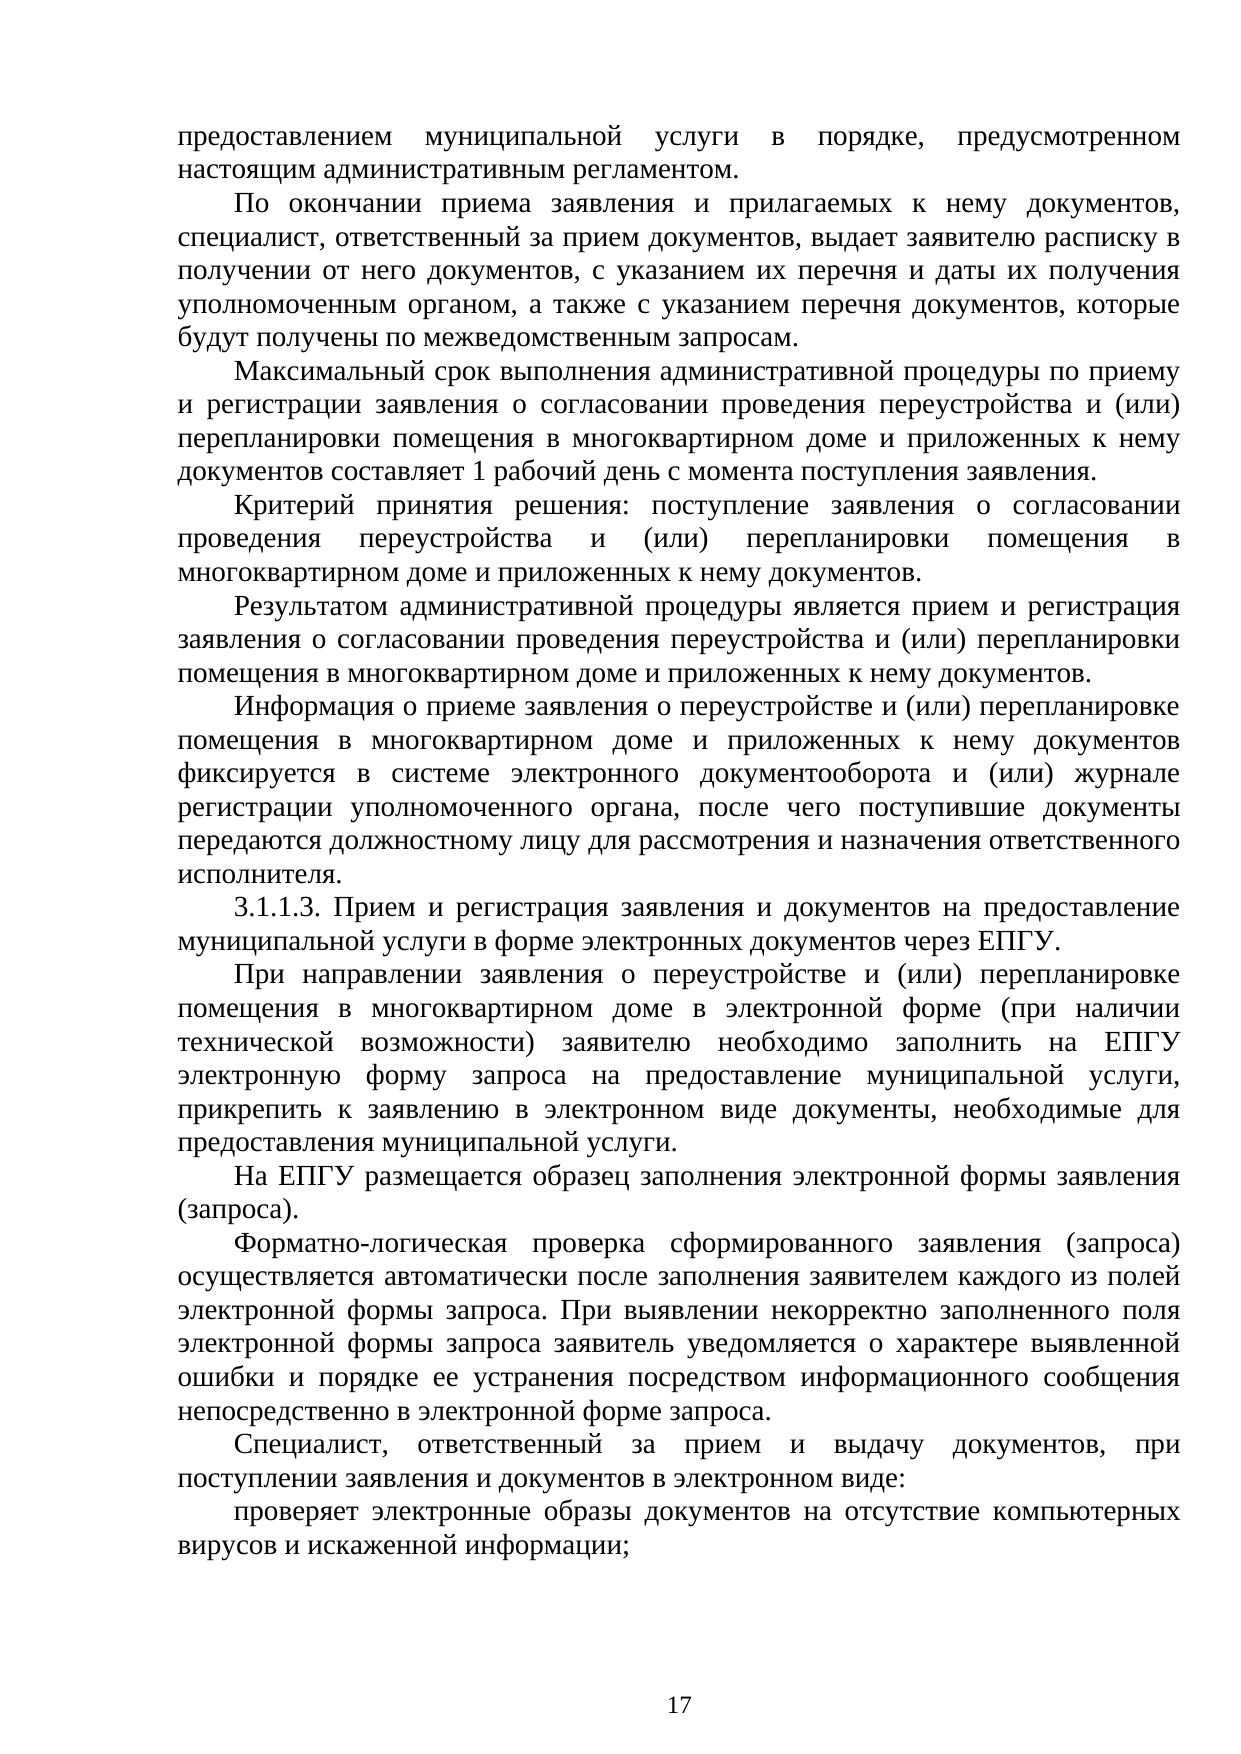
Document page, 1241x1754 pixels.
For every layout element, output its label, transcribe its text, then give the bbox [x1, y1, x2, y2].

text 3.1.1.3. Прием и регистрация заявления и документов на предоставление муниципальной услуги в форме электронных документов через ЕПГУ. [177, 889, 1181, 957]
text Критерий принятия решения: поступление заявления о согласовании проведения переустройства и (или) перепланировки помещения в многоквартирном доме и приложенных к нему документов. [177, 487, 1181, 588]
text Максимальный срок выполнения административной процедуры по приему и регистрации заявления о согласовании проведения переустройства и (или) перепланировки помещения в многоквартирном доме и приложенных к нему документов составляет 1 рабочий день с момента поступления заявления. [177, 353, 1181, 487]
text При направлении заявления о переустройстве и (или) перепланировке помещения в многоквартирном доме в электронной форме (при наличии технической возможности) заявителю необходимо заполнить на ЕПГУ электронную форму запроса на предоставление муниципальной услуги, прикрепить к заявлению в электронном виде документы, необходимые для предоставления муниципальной услуги. [177, 957, 1181, 1158]
text Результатом административной процедуры является прием и регистрация заявления о согласовании проведения переустройства и (или) перепланировки помещения в многоквартирном доме и приложенных к нему документов. [177, 588, 1181, 688]
text Специалист, ответственный за прием и выдачу документов, при поступлении заявления и документов в электронном виде: [177, 1426, 1181, 1493]
text По окончании приема заявления и прилагаемых к нему документов, специалист, ответственный за прием документов, выдает заявителю расписку в получении от него документов, с указанием их перечня и даты их получения уполномоченным органом, а также с указанием перечня документов, которые будут получены по межведомственным запросам. [177, 185, 1181, 353]
text Информация о приеме заявления о переустройстве и (или) перепланировке помещения в многоквартирном доме и приложенных к нему документов фиксируется в системе электронного документооборота и (или) журнале регистрации уполномоченного органа, после чего поступившие документы передаются должностному лицу для рассмотрения и назначения ответственного исполнителя. [177, 688, 1181, 889]
text проверяет электронные образы документов на отсутствие компьютерных вирусов и искаженной информации; [177, 1493, 1181, 1560]
text На ЕПГУ размещается образец заполнения электронной формы заявления (запроса). [177, 1158, 1181, 1225]
text Форматно-логическая проверка сформированного заявления (запроса) осуществляется автоматически после заполнения заявителем каждого из полей электронной формы запроса. При выявлении некорректно заполненного поля электронной формы запроса заявитель уведомляется о характере выявленной ошибки и порядке ее устранения посредством информационного сообщения непосредственно в электронной форме запроса. [177, 1225, 1181, 1426]
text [177, 118, 1181, 185]
